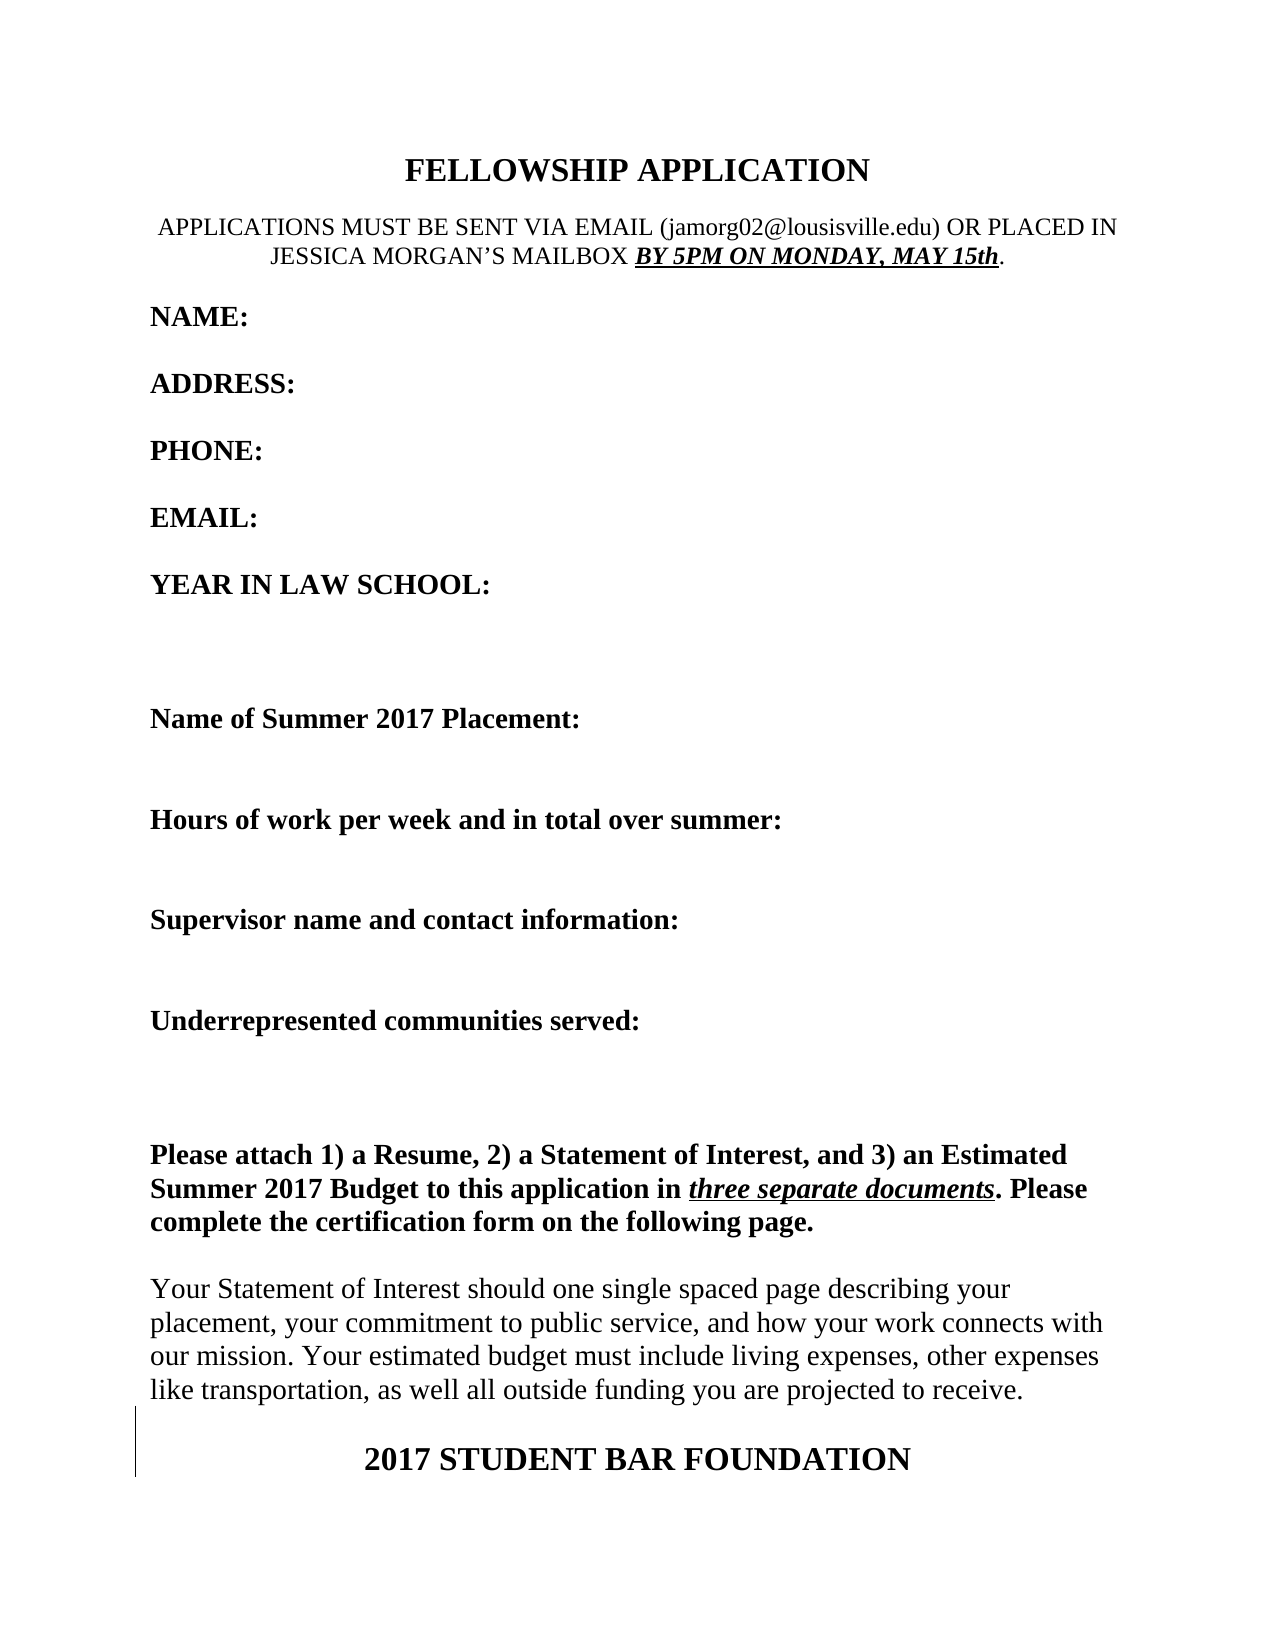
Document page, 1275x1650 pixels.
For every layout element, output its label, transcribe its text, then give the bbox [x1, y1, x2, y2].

title FELLOWSHIP APPLICATION [150, 150, 1125, 188]
text NAME: [150, 299, 1125, 332]
text PHONE: [150, 433, 1125, 466]
text Your Statement of Interest should one single spaced page describing your placement, your commitment to public service, and how your work connects with our mission. Your estimated budget must include living expenses, other expenses like transportation, as well all outside funding you are projected to receive. [150, 1271, 1125, 1406]
text APPLICATIONS MUST BE SENT VIA EMAIL (jamorg02@lousisville.edu) OR PLACED IN JESSICA MORGAN’S MAILBOX BY 5PM ON MONDAY, MAY 15th. [150, 212, 1125, 270]
text Please attach 1) a Resume, 2) a Statement of Interest, and 3) an Estimated Summer 2017 Budget to this application in three separate documents. Please complete the certification form on the following page. [150, 1137, 1125, 1238]
text YEAR IN LAW SCHOOL: [150, 567, 1125, 601]
text EMAIL: [150, 500, 1125, 533]
title 2017 STUDENT BAR FOUNDATION [150, 1439, 1125, 1477]
text Name of Summer 2017 Placement: [150, 701, 1125, 735]
text Underrepresented communities served: [150, 1003, 1125, 1037]
text Hours of work per week and in total over summer: [150, 802, 1125, 835]
text ADDRESS: [150, 366, 1125, 399]
text Supervisor name and contact information: [150, 902, 1125, 936]
